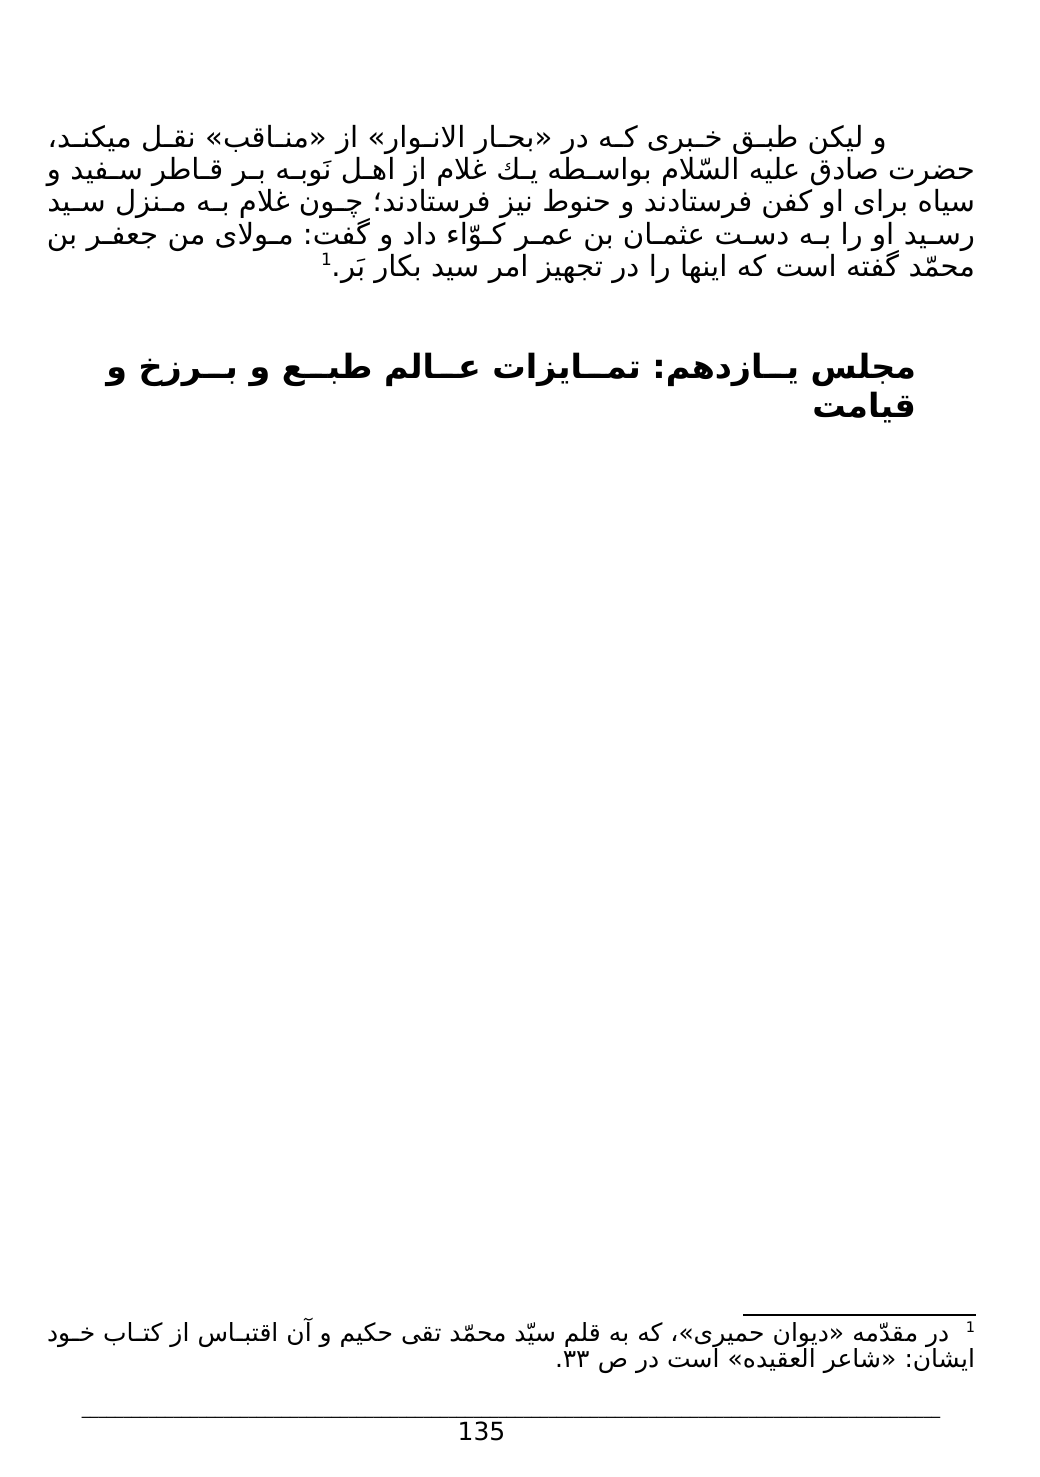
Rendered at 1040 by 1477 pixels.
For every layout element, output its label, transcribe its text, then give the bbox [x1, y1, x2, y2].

text و لیكن طبق خبرى كه در «بحار الانوار» از «مناقب» نقل میكند، حضرت صادق علیه السّلام بواسطه یك غلام از اهل نَوبه بر قاطر سفید و سیاه براى او كفن فرستادند و حنوط نیز فرستادند؛ چون غلام به منزل سید رسید او را به دست عثمان بن عمر كوّاء داد و گفت: مولاى من جعفر بن محمّد گفته است كه اینها را در تجهیز امر سید بكار بَر. [47, 122, 975, 283]
subtitle مجلس یازدهم: تمایزات عالم طبع و برزخ و قیامت‌ [106, 348, 916, 425]
